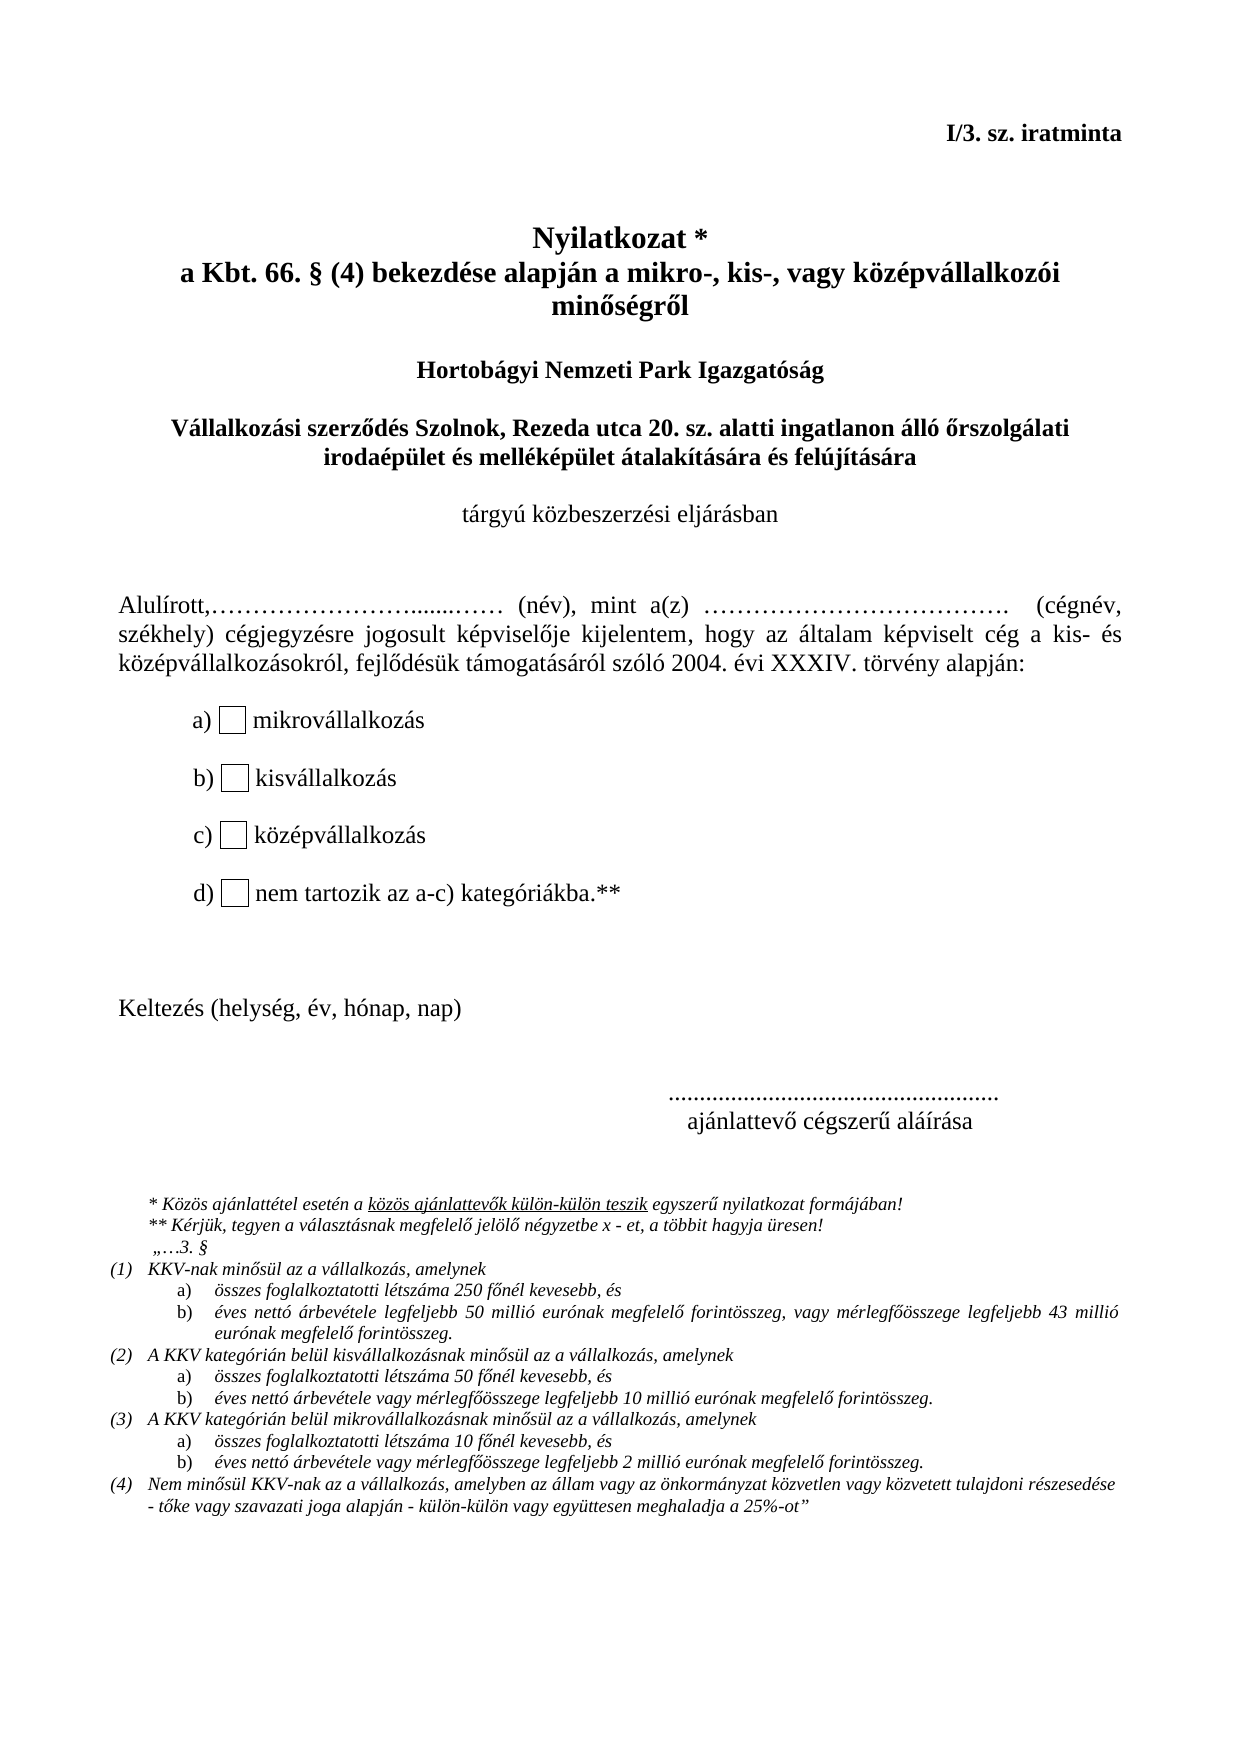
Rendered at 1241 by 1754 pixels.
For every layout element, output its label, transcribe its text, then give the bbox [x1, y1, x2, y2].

text ** Kérjük, tegyen a választásnak megfelelő jelölő négyzetbe x - et, a többit hagyja üresen! [148, 1214, 1122, 1236]
text d) nem tartozik az a-c) kategóriákba.** [193, 878, 1122, 907]
text b) kisvállalkozás [193, 763, 1122, 792]
text ajánlattevő cégszerű aláírása [118, 1106, 1122, 1135]
text I/3. sz. iratminta [118, 118, 1122, 147]
list éves nettó árbevétele legfeljebb 50 millió eurónak megfelelő forintösszeg, vagy mérlegfőösszege legfeljebb 43 millió eurónak megfelelő forintösszeg. [177, 1301, 1122, 1344]
list összes foglalkoztatotti létszáma 50 főnél kevesebb, és [177, 1365, 1122, 1387]
list összes foglalkoztatotti létszáma 250 főnél kevesebb, és [177, 1279, 1122, 1301]
text Nyilatkozat * [118, 219, 1122, 255]
list éves nettó árbevétele vagy mérlegfőösszege legfeljebb 2 millió eurónak megfelelő forintösszeg. [177, 1451, 1122, 1473]
list összes foglalkoztatotti létszáma 10 főnél kevesebb, és [177, 1430, 1122, 1451]
text „…3. § [148, 1236, 1122, 1257]
text Keltezés (helység, év, hónap, nap) [118, 993, 1122, 1022]
text Alulírott,…………………….......…… (név), mint a(z) ………………………………. (cégnév, székhely) cégjegyzésre jogosult képviselője kijelentem, hogy az általam képviselt cég a kis- és középvállalkozásokról, fejlődésük támogatásáról szóló 2004. évi XXXIV. törvény alapján: [118, 590, 1122, 677]
text c) középvállalkozás [193, 820, 1122, 849]
list KKV-nak minősül az a vállalkozás, amelynek [110, 1257, 1122, 1279]
text a Kbt. 66. § (4) bekezdése alapján a mikro-, kis-, vagy középvállalkozói minőségről [118, 255, 1122, 322]
text Hortobágyi Nemzeti Park Igazgatóság [118, 356, 1122, 384]
list Nem minősül KKV-nak az a vállalkozás, amelyben az állam vagy az önkormányzat közvetlen vagy közvetett tulajdoni részesedése - tőke vagy szavazati joga alapján - külön-külön vagy együttesen meghaladja a 25%-ot” [110, 1473, 1122, 1516]
text Vállalkozási szerződés Szolnok, Rezeda utca 20. sz. alatti ingatlanon álló őrszolgálati irodaépület és melléképület átalakítására és felújítására [118, 413, 1122, 471]
list A KKV kategórián belül mikrovállalkozásnak minősül az a vállalkozás, amelynek [110, 1408, 1122, 1430]
list A KKV kategórián belül kisvállalkozásnak minősül az a vállalkozás, amelynek [110, 1344, 1122, 1365]
text * Közös ajánlattétel esetén a közös ajánlattevők külön-külön teszik egyszerű nyilatkozat formájában! [148, 1193, 1122, 1214]
text a) mikrovállalkozás [118, 705, 1122, 734]
list éves nettó árbevétele vagy mérlegfőösszege legfeljebb 10 millió eurónak megfelelő forintösszeg. [177, 1387, 1122, 1408]
text tárgyú közbeszerzési eljárásban [118, 499, 1122, 528]
